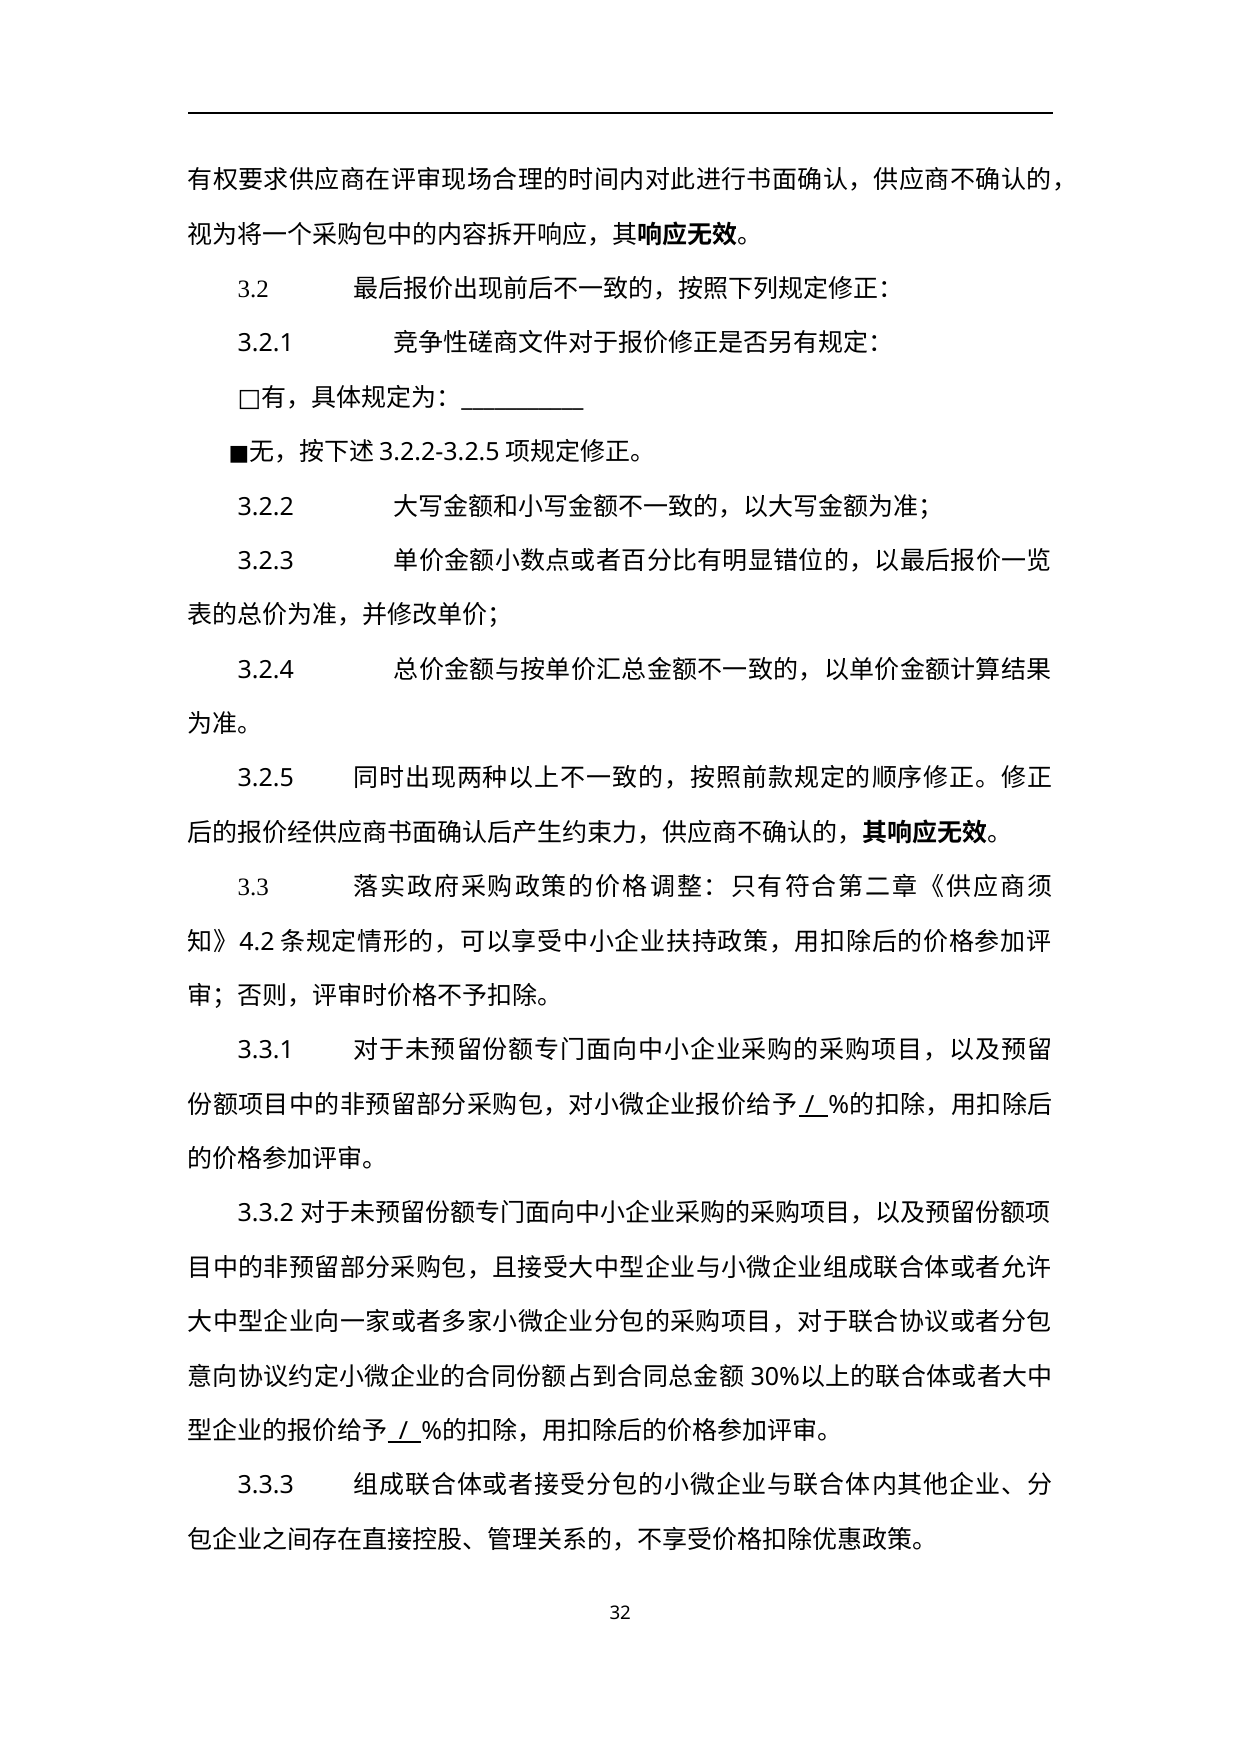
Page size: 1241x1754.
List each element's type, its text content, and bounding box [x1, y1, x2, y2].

list 最后报价出现前后不一致的，按照下列规定修正： [187, 268, 1053, 305]
list 总价金额与按单价汇总金额不一致的，以单价金额计算结果为准。 [187, 649, 1053, 740]
text □有，具体规定为：___________ [187, 377, 1053, 413]
list 单价金额小数点或者百分比有明显错位的，以最后报价一览表的总价为准，并修改单价； [187, 540, 1053, 631]
list 对于未预留份额专门面向中小企业采购的采购项目，以及预留份额项目中的非预留部分采购包，对小微企业报价给予 / %的扣除，用扣除后的价格参加评审。 [187, 1030, 1053, 1175]
list 同时出现两种以上不一致的，按照前款规定的顺序修正。修正后的报价经供应商书面确认后产生约束力，供应商不确认的，其响应无效。 [187, 758, 1053, 848]
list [187, 160, 1053, 250]
list 落实政府采购政策的价格调整：只有符合第二章《供应商须知》4.2条规定情形的，可以享受中小企业扶持政策，用扣除后的价格参加评审；否则，评审时价格不予扣除。 [187, 867, 1053, 1012]
list 对于未预留份额专门面向中小企业采购的采购项目，以及预留份额项目中的非预留部分采购包，且接受大中型企业与小微企业组成联合体或者允许大中型企业向一家或者多家小微企业分包的采购项目，对于联合协议或者分包意向协议约定小微企业的合同份额占到合同总金额 30%以上的联合体或者大中型企业的报价给予 / %的扣除，用扣除后的价格参加评审。 [187, 1193, 1053, 1447]
text ■无，按下述3.2.2-3.2.5项规定修正。 [187, 432, 1053, 468]
list 大写金额和小写金额不一致的，以大写金额为准； [187, 486, 1053, 522]
list 组成联合体或者接受分包的小微企业与联合体内其他企业、分包企业之间存在直接控股、管理关系的，不享受价格扣除优惠政策。 [187, 1465, 1053, 1555]
list 竞争性磋商文件对于报价修正是否另有规定： [187, 323, 1053, 359]
